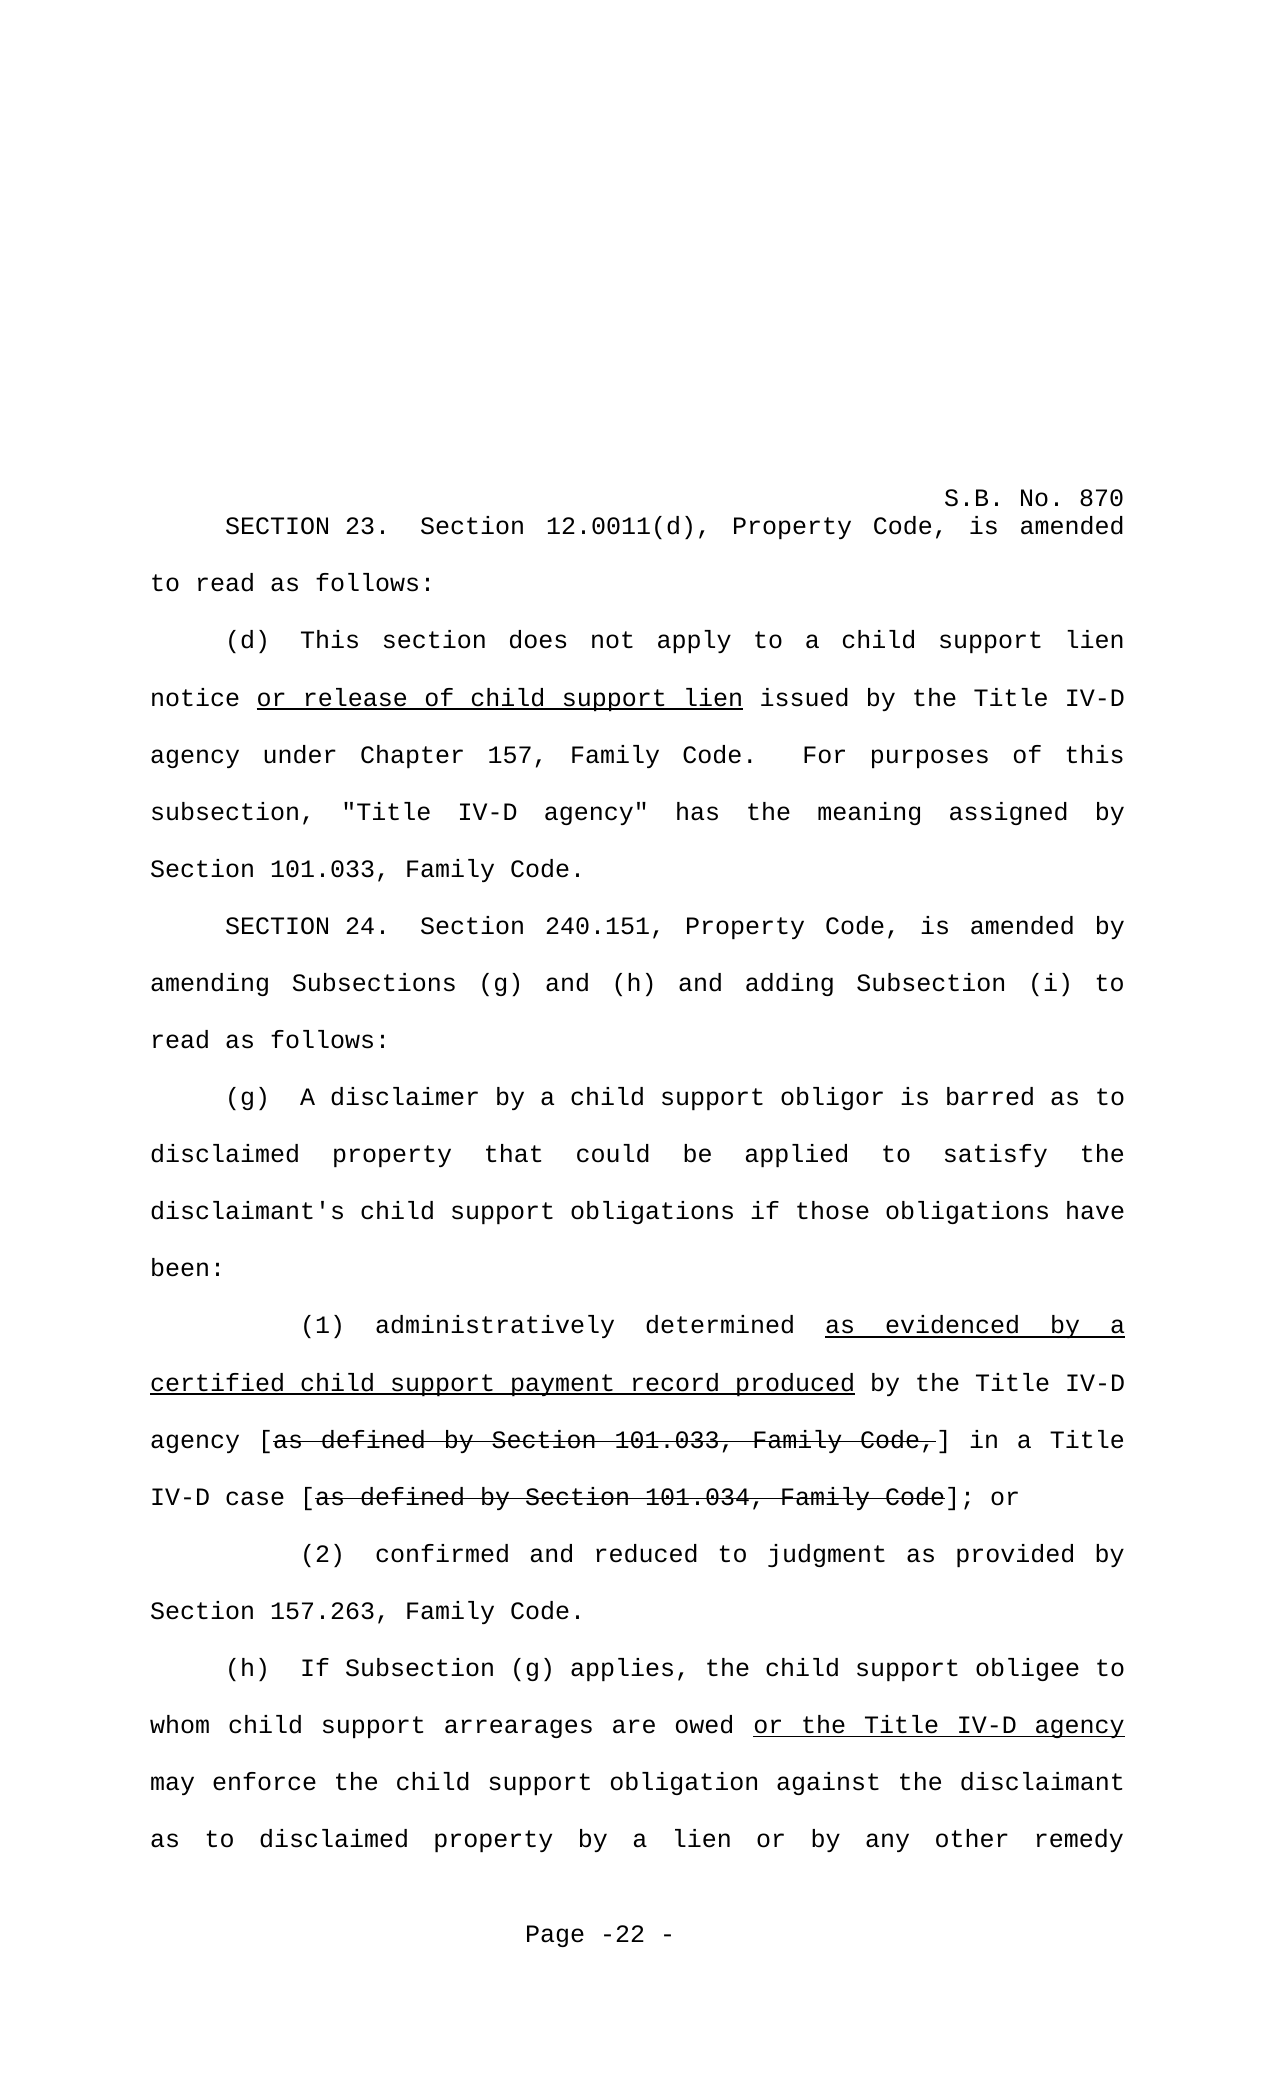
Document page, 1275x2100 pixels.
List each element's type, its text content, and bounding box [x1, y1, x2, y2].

text (2) confirmed and reduced to judgment as provided by Section 157.263, Family Code. [150, 1541, 1125, 1627]
text (d) This section does not apply to a child support lien notice or release of child support lien issued by the Title IV-D agency under Chapter 157, Family Code. For purposes of this subsection, "Title IV-D agency" has the meaning assigned by Section 101.033, Family Code. [150, 628, 1125, 885]
text (1) administratively determined as evidenced by a certified child support payment record produced by the Title IV-D agency [as defined by Section 101.033, Family Code,] in a Title IV-D case [as defined by Section 101.034, Family Code]; or [150, 1313, 1125, 1513]
text SECTION 24. Section 240.151, Property Code, is amended by amending Subsections (g) and (h) and adding Subsection (i) to read as follows: [150, 913, 1125, 1056]
text SECTION 23. Section 12.0011(d), Property Code, is amended to read as follows: [150, 514, 1125, 599]
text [150, 1655, 1125, 1855]
text (g) A disclaimer by a child support obligor is barred as to disclaimed property that could be applied to satisfy the disclaimant's child support obligations if those obligations have been: [150, 1084, 1125, 1284]
